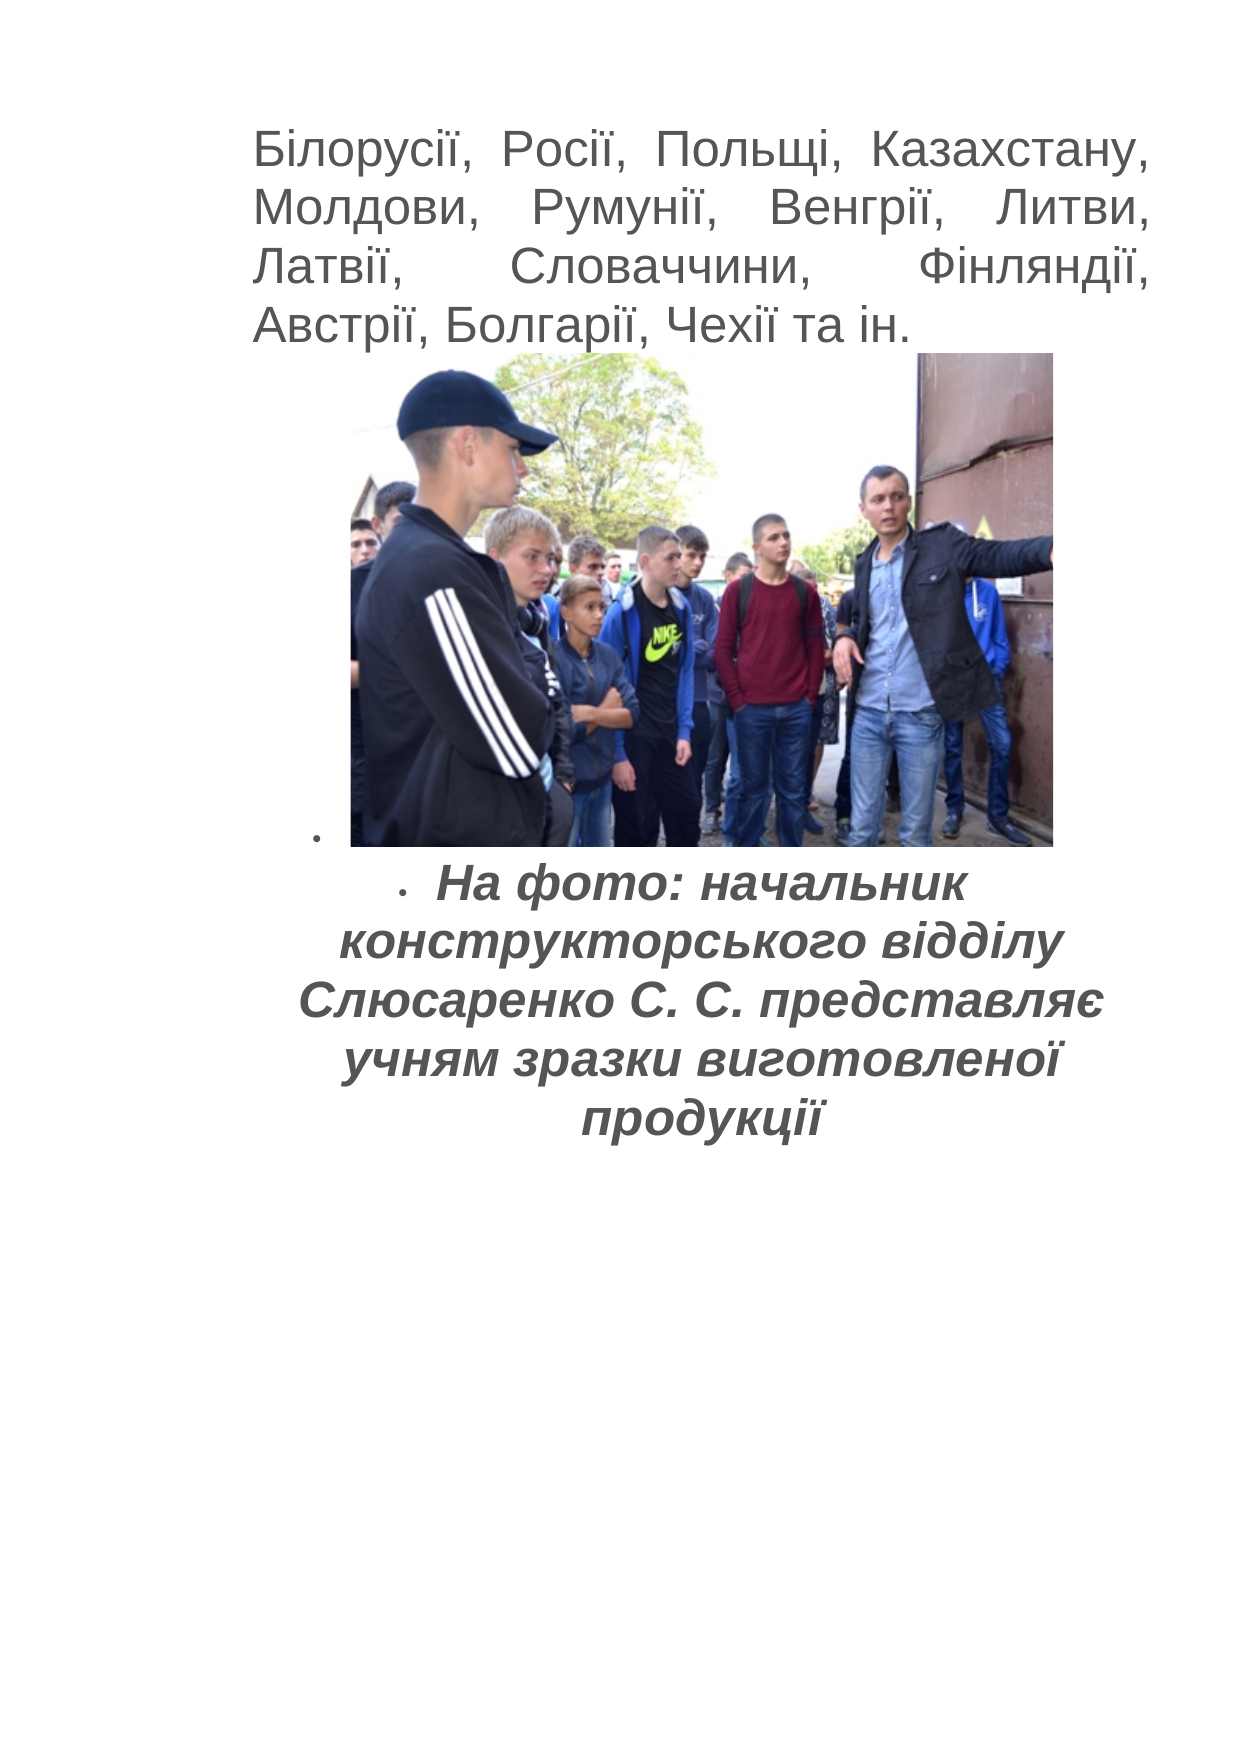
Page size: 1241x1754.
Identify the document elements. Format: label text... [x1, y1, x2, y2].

list На фото: начальник конструкторського відділу Слюсаренко С. С. представляє учням зразки виготовленої продукції [215, 852, 1152, 1146]
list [215, 118, 1152, 353]
picture [350, 353, 1054, 847]
